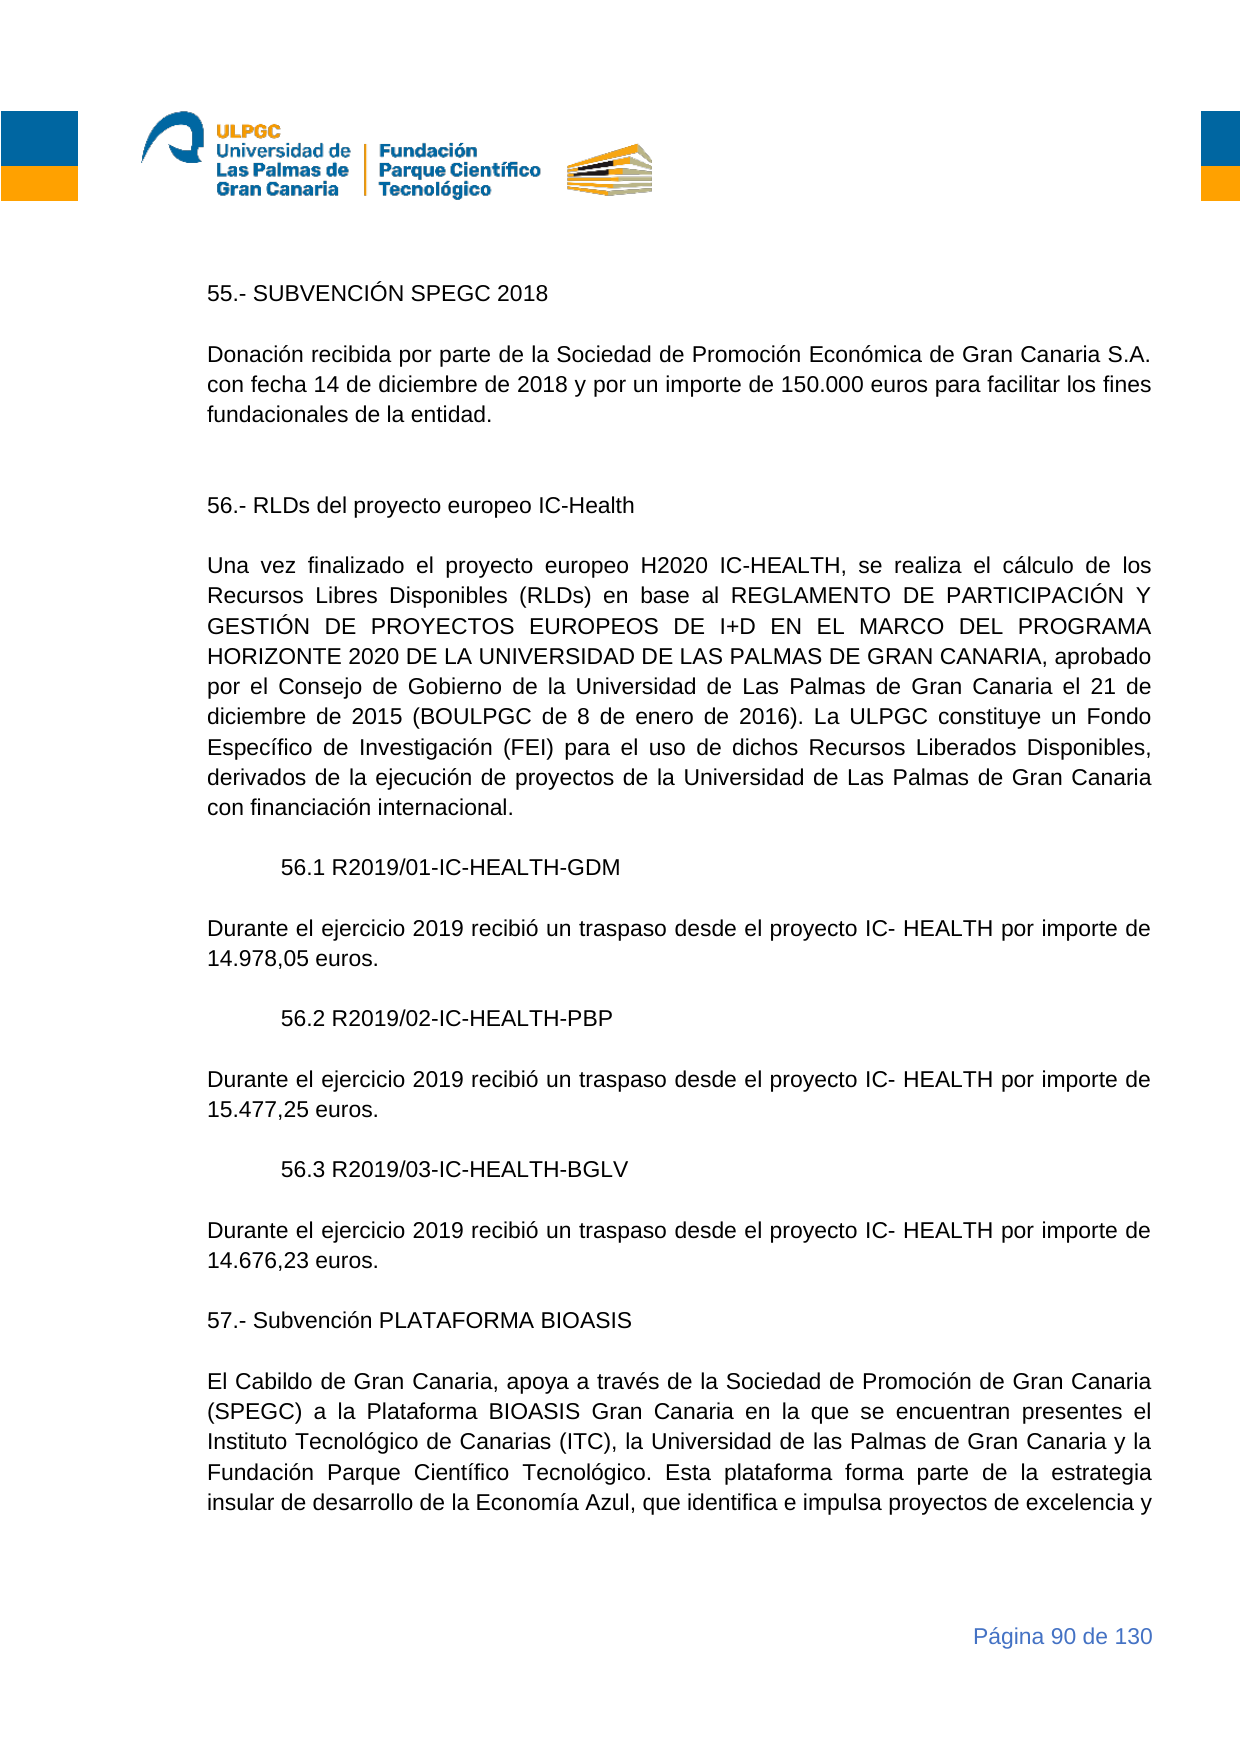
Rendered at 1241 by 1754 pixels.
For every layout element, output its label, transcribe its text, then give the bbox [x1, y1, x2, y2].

text Durante el ejercicio 2019 recibió un traspaso desde el proyecto IC- HEALTH por importe de 15.477,25 euros. [207, 1066, 1152, 1122]
text Durante el ejercicio 2019 recibió un traspaso desde el proyecto IC- HEALTH por importe de 14.676,23 euros. [207, 1217, 1152, 1273]
text 56.- RLDs del proyecto europeo IC-Health [207, 492, 1152, 518]
text Durante el ejercicio 2019 recibió un traspaso desde el proyecto IC- HEALTH por importe de 14.978,05 euros. [207, 915, 1152, 971]
text 55.- SUBVENCIÓN SPEGC 2018 [207, 280, 1152, 307]
text 56.2 R2019/02-IC-HEALTH-PBP [207, 1005, 1152, 1032]
picture [114, 85, 680, 223]
text 56.1 R2019/01-IC-HEALTH-GDM [207, 854, 1152, 881]
text Una vez finalizado el proyecto europeo H2020 IC-HEALTH, se realiza el cálculo de los Recursos Libres Disponibles (RLDs) en base al REGLAMENTO DE PARTICIPACIÓN Y GESTIÓN DE PROYECTOS EUROPEOS DE I+D EN EL MARCO DEL PROGRAMA HORIZONTE 2020 DE LA UNIVERSIDAD DE LAS PALMAS DE GRAN CANARIA, aprobado por el Consejo de Gobierno de la Universidad de Las Palmas de Gran Canaria el 21 de diciembre de 2015 (BOULPGC de 8 de enero de 2016). La ULPGC constituye un Fondo Específico de Investigación (FEI) para el uso de dichos Recursos Liberados Disponibles, derivados de la ejecución de proyectos de la Universidad de Las Palmas de Gran Canaria con financiación internacional. [207, 552, 1152, 820]
text 56.3 R2019/03-IC-HEALTH-BGLV [207, 1156, 1152, 1183]
text Donación recibida por parte de la Sociedad de Promoción Económica de Gran Canaria S.A. con fecha 14 de diciembre de 2018 y por un importe de 150.000 euros para facilitar los fines fundacionales de la entidad. [207, 341, 1152, 428]
text 57.- Subvención PLATAFORMA BIOASIS [207, 1307, 1152, 1334]
